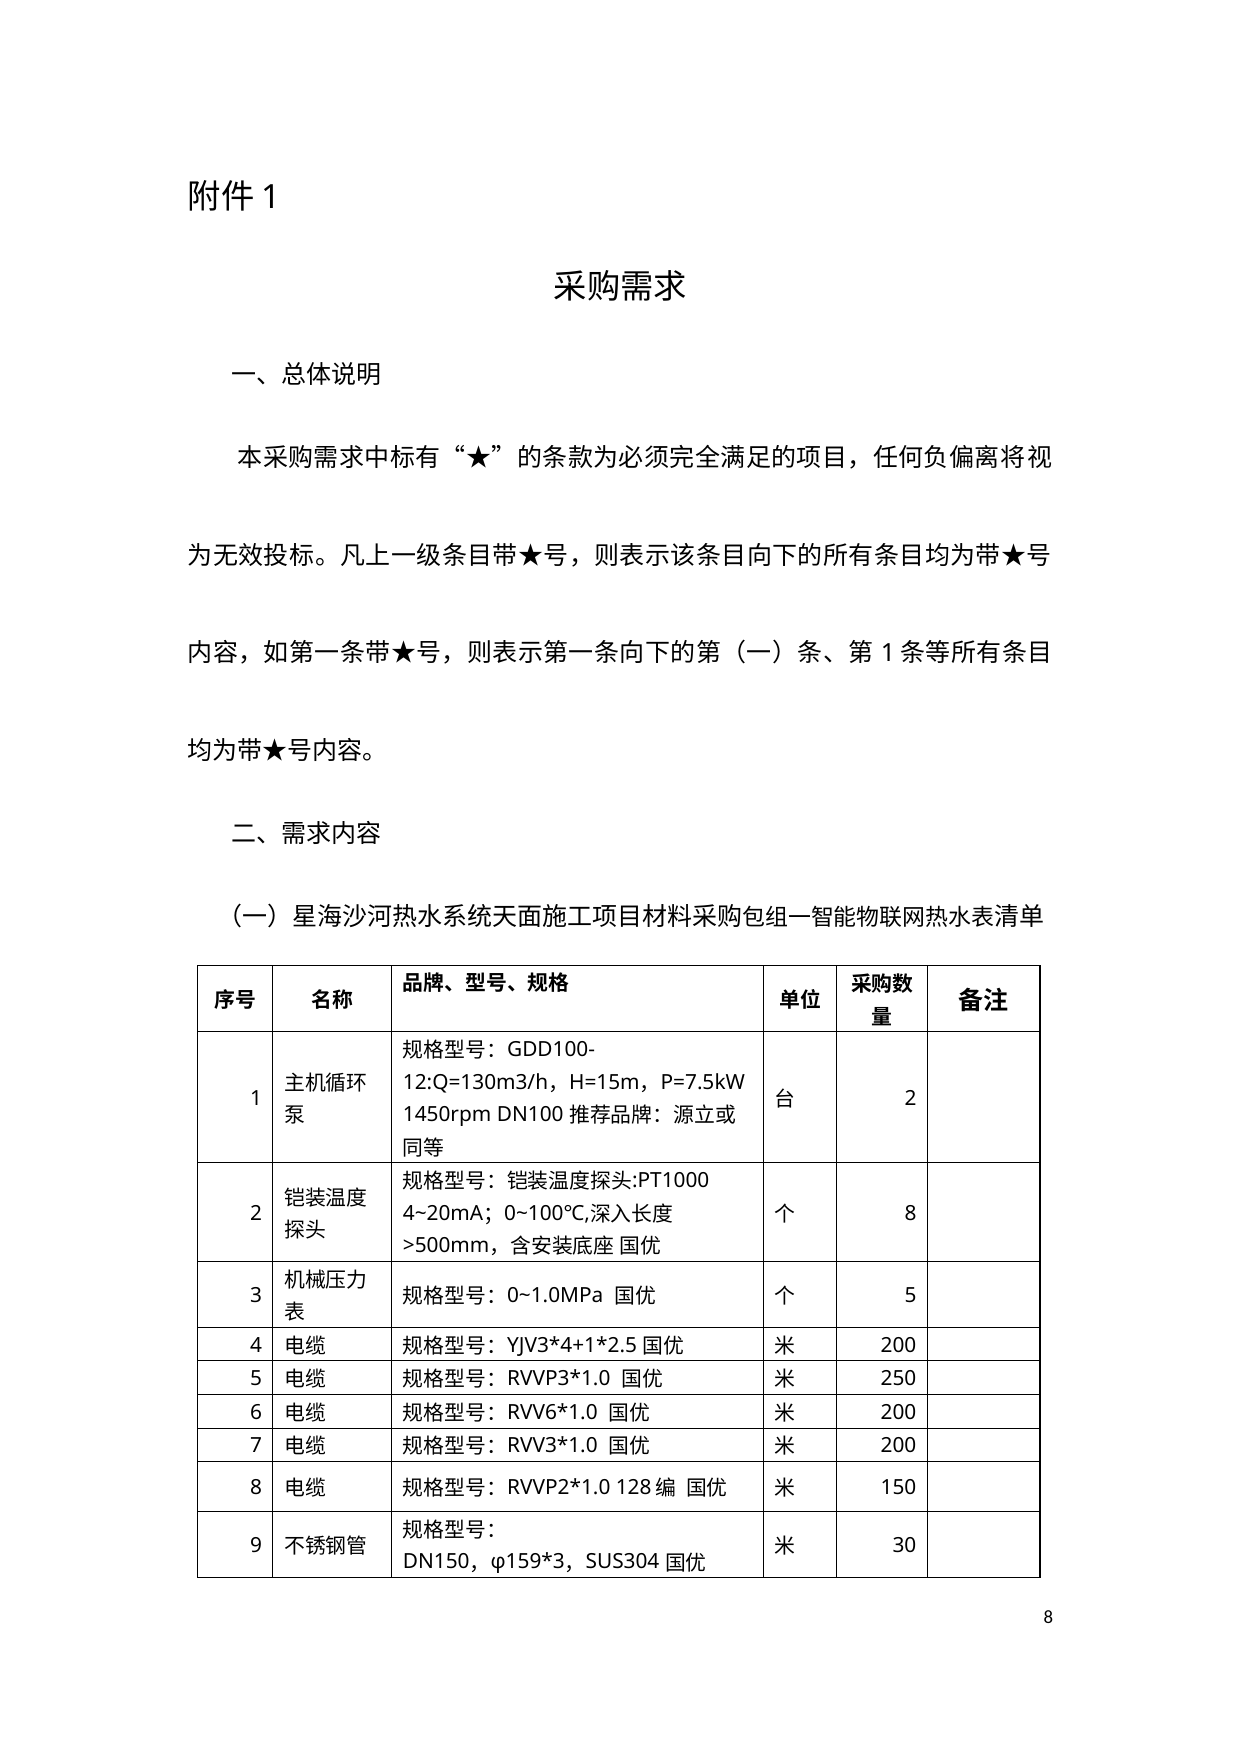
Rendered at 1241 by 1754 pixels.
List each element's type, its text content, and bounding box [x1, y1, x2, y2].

table_cell 铠装温度探头 [273, 1163, 391, 1261]
table_cell 200 [837, 1429, 927, 1461]
table_cell [928, 1328, 1039, 1360]
table_cell 6 [198, 1395, 272, 1427]
table_cell 8 [198, 1462, 272, 1511]
table_cell 米 [764, 1462, 836, 1511]
table_cell [928, 1262, 1039, 1327]
text 采购需求 [187, 251, 1053, 316]
table_cell 米 [764, 1395, 836, 1427]
table_cell 规格型号：GDD100-12:Q=130m3/h，H=15m，P=7.5kW 1450rpm DN100 推荐品牌：源立或同等 [392, 1032, 763, 1162]
table_cell 主机循环泵 [273, 1032, 391, 1162]
table_cell 规格型号：YJV3*4+1*2.5 国优 [392, 1328, 763, 1360]
table_cell 250 [837, 1361, 927, 1394]
table_cell [928, 1032, 1039, 1162]
table_cell 台 [764, 1032, 836, 1162]
table_cell 9 [198, 1512, 272, 1577]
table_cell 4 [198, 1328, 272, 1360]
table_cell 米 [764, 1429, 836, 1461]
table_cell 规格型号：DN150，φ159*3，SUS304 国优 [392, 1512, 763, 1577]
table_cell 1 [198, 1032, 272, 1162]
table_cell 规格型号：铠装温度探头:PT1000 4~20mA；0~100℃,深入长度>500mm，含安装底座 国优 [392, 1163, 763, 1261]
table_cell 不锈钢管 [273, 1512, 391, 1577]
list 总体说明 [187, 340, 1053, 405]
table_cell 200 [837, 1395, 927, 1427]
table_cell 2 [198, 1163, 272, 1261]
table_header 序号 [198, 966, 272, 1031]
table_header 单位 [764, 966, 836, 1031]
table_cell 200 [837, 1328, 927, 1360]
table_cell 8 [837, 1163, 927, 1261]
table_header 采购数量 [837, 966, 927, 1031]
table_cell 150 [837, 1462, 927, 1511]
table_cell 5 [837, 1262, 927, 1327]
table_cell 机械压力表 [273, 1262, 391, 1327]
table_cell 电缆 [273, 1328, 391, 1360]
table_cell 电缆 [273, 1361, 391, 1394]
table_header 名称 [273, 966, 391, 1031]
table_header 品牌、型号、规格 [392, 966, 763, 1031]
table_cell 规格型号：RVVP2*1.0 128编 国优 [392, 1462, 763, 1511]
text 附件1 [187, 162, 1053, 227]
table_cell 电缆 [273, 1462, 391, 1511]
table_cell 电缆 [273, 1395, 391, 1427]
table_cell 规格型号：RVV6*1.0 国优 [392, 1395, 763, 1427]
text 本采购需求中标有“★”的条款为必须完全满足的项目，任何负偏离将视为无效投标。凡上一级条目带★号，则表示该条目向下的所有条目均为带★号内容，如第一条带★号，则表示第一条向下的第（一）条、第1条等所有条目均为带★号内容。 [187, 423, 1053, 781]
table_cell 2 [837, 1032, 927, 1162]
table_cell [928, 1512, 1039, 1577]
table_cell 米 [764, 1361, 836, 1394]
table_cell 规格型号：0~1.0MPa 国优 [392, 1262, 763, 1327]
table_cell [928, 1163, 1039, 1261]
table_cell 个 [764, 1262, 836, 1327]
table_cell [928, 1462, 1039, 1511]
table_cell 米 [764, 1328, 836, 1360]
table_cell [928, 1361, 1039, 1394]
table_cell [928, 1429, 1039, 1461]
table_cell 7 [198, 1429, 272, 1461]
table_cell 30 [837, 1512, 927, 1577]
table_cell 5 [198, 1361, 272, 1394]
list 需求内容 [231, 799, 1053, 864]
table_cell 规格型号：RVVP3*1.0 国优 [392, 1361, 763, 1394]
table_cell 个 [764, 1163, 836, 1261]
table_cell [928, 1395, 1039, 1427]
table_cell 米 [764, 1512, 836, 1577]
table_cell 规格型号：RVV3*1.0 国优 [392, 1429, 763, 1461]
table_cell 3 [198, 1262, 272, 1327]
list 星海沙河热水系统天面施工项目材料采购包组一智能物联网热水表清单 [173, 882, 1053, 947]
table_cell 电缆 [273, 1429, 391, 1461]
table_header 备注 [928, 966, 1039, 1031]
